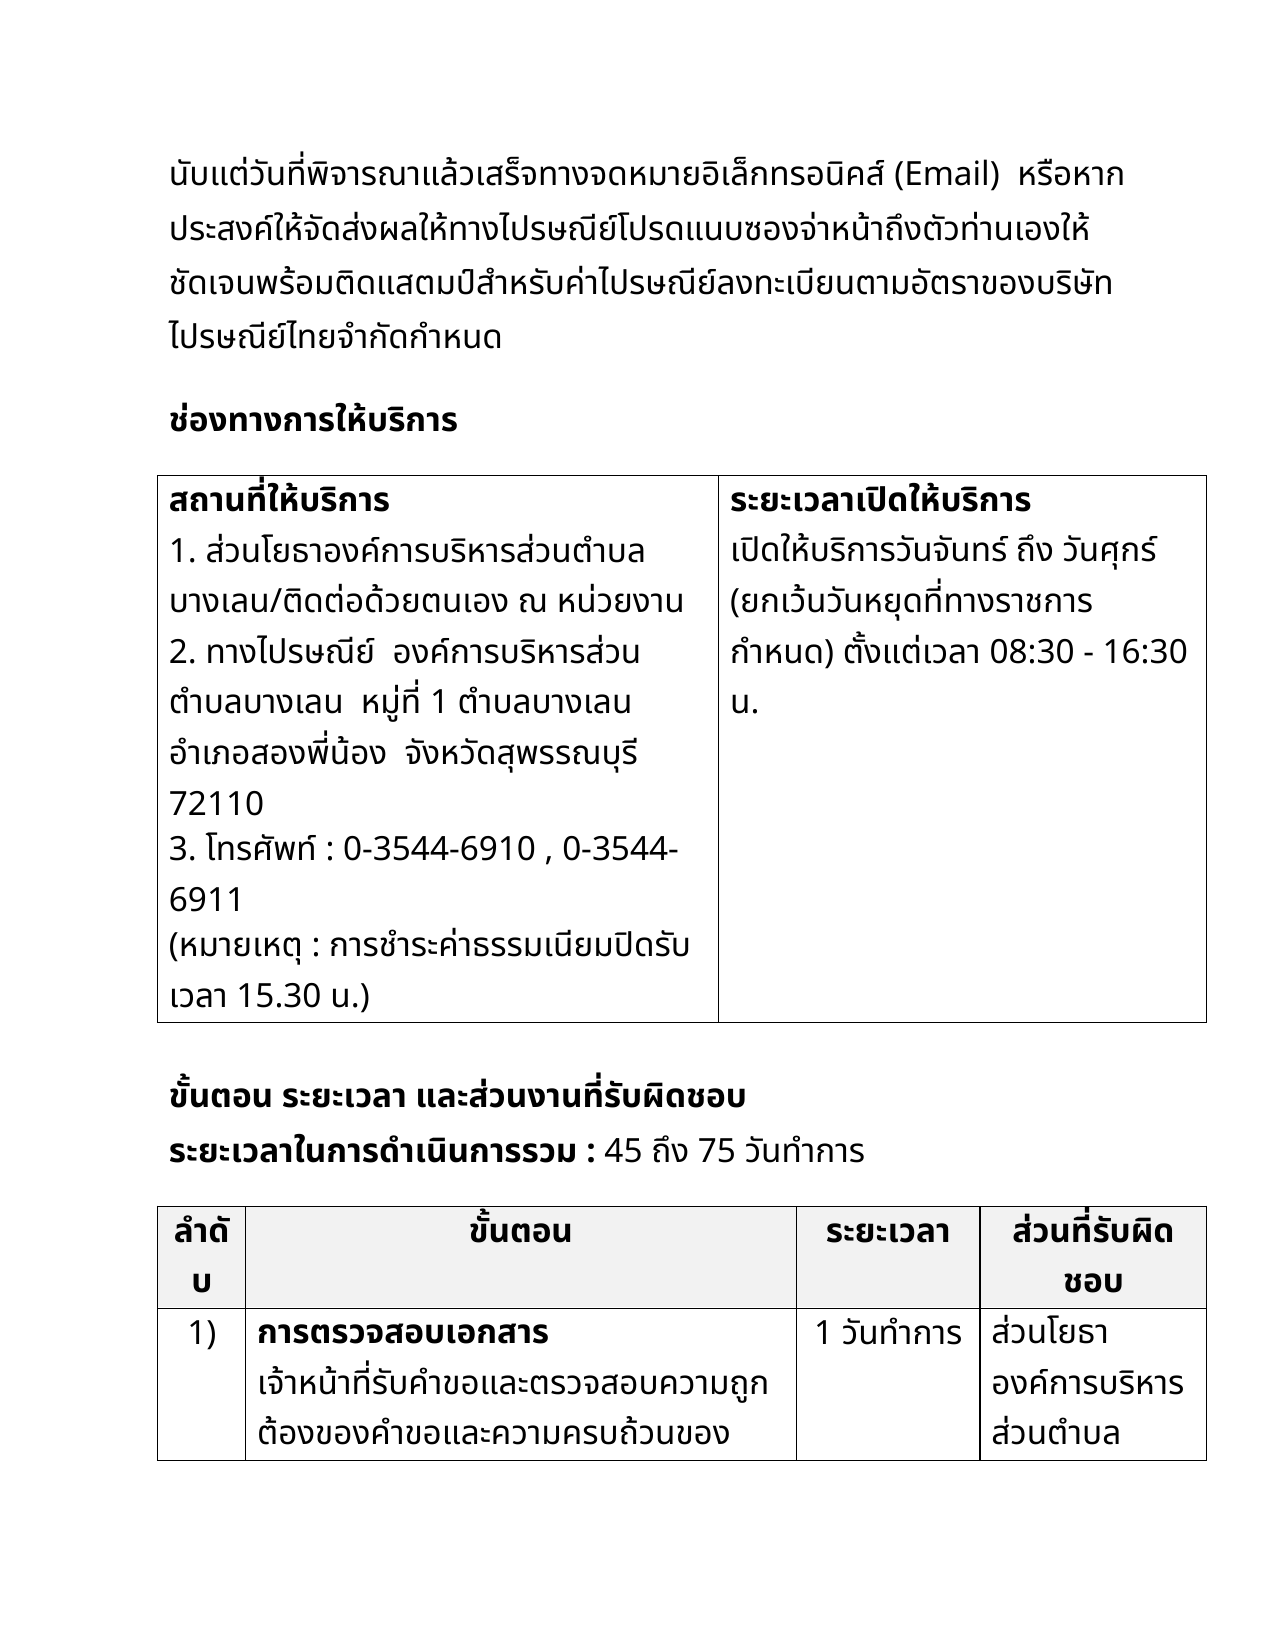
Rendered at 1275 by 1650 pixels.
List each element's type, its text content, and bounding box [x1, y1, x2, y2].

table_header ลำดับ [158, 1207, 245, 1307]
table_header ระยะเวลาเปิดให้บริการ เปิดให้บริการวันจันทร์ ถึง วันศุกร์ (ยกเว้นวันหยุดที่ทางราชการกำหนด) ตั้งแต่เวลา 08:30 - 16:30 น. [719, 476, 1206, 1022]
table_header ขั้นตอน [246, 1207, 796, 1307]
table_header ส่วนที่รับผิดชอบ [981, 1207, 1206, 1307]
table_cell 1) [158, 1309, 245, 1460]
table_cell 1 วันทำการ [797, 1309, 979, 1460]
text ระยะเวลาในการดำเนินการรวม : 45 ถึง 75 วันทำการ [169, 1126, 1162, 1177]
table_header ระยะเวลา [797, 1207, 979, 1307]
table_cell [246, 1309, 796, 1460]
text ช่องทางการให้บริการ [169, 396, 1162, 447]
table_header สถานที่ให้บริการ 1. ส่วนโยธาองค์การบริหารส่วนตำบลบางเลน/ติดต่อด้วยตนเอง ณ หน่วยงาน 2. ทางไปรษณีย์ องค์การบริหารส่วนตำบลบางเลน หมู่ที่ 1 ตำบลบางเลน อำเภอสองพี่น้อง จังหวัดสุพรรณบุรี 72110 3. โทรศัพท์ : 0-3544-6910 , 0-3544-6911 (หมายเหตุ : การชำระค่าธรรมเนียมปิดรับเวลา 15.30 น.) [158, 476, 718, 1022]
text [169, 150, 1162, 394]
text ขั้นตอน ระยะเวลา และส่วนงานที่รับผิดชอบ [169, 1072, 1162, 1122]
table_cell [981, 1309, 1206, 1460]
